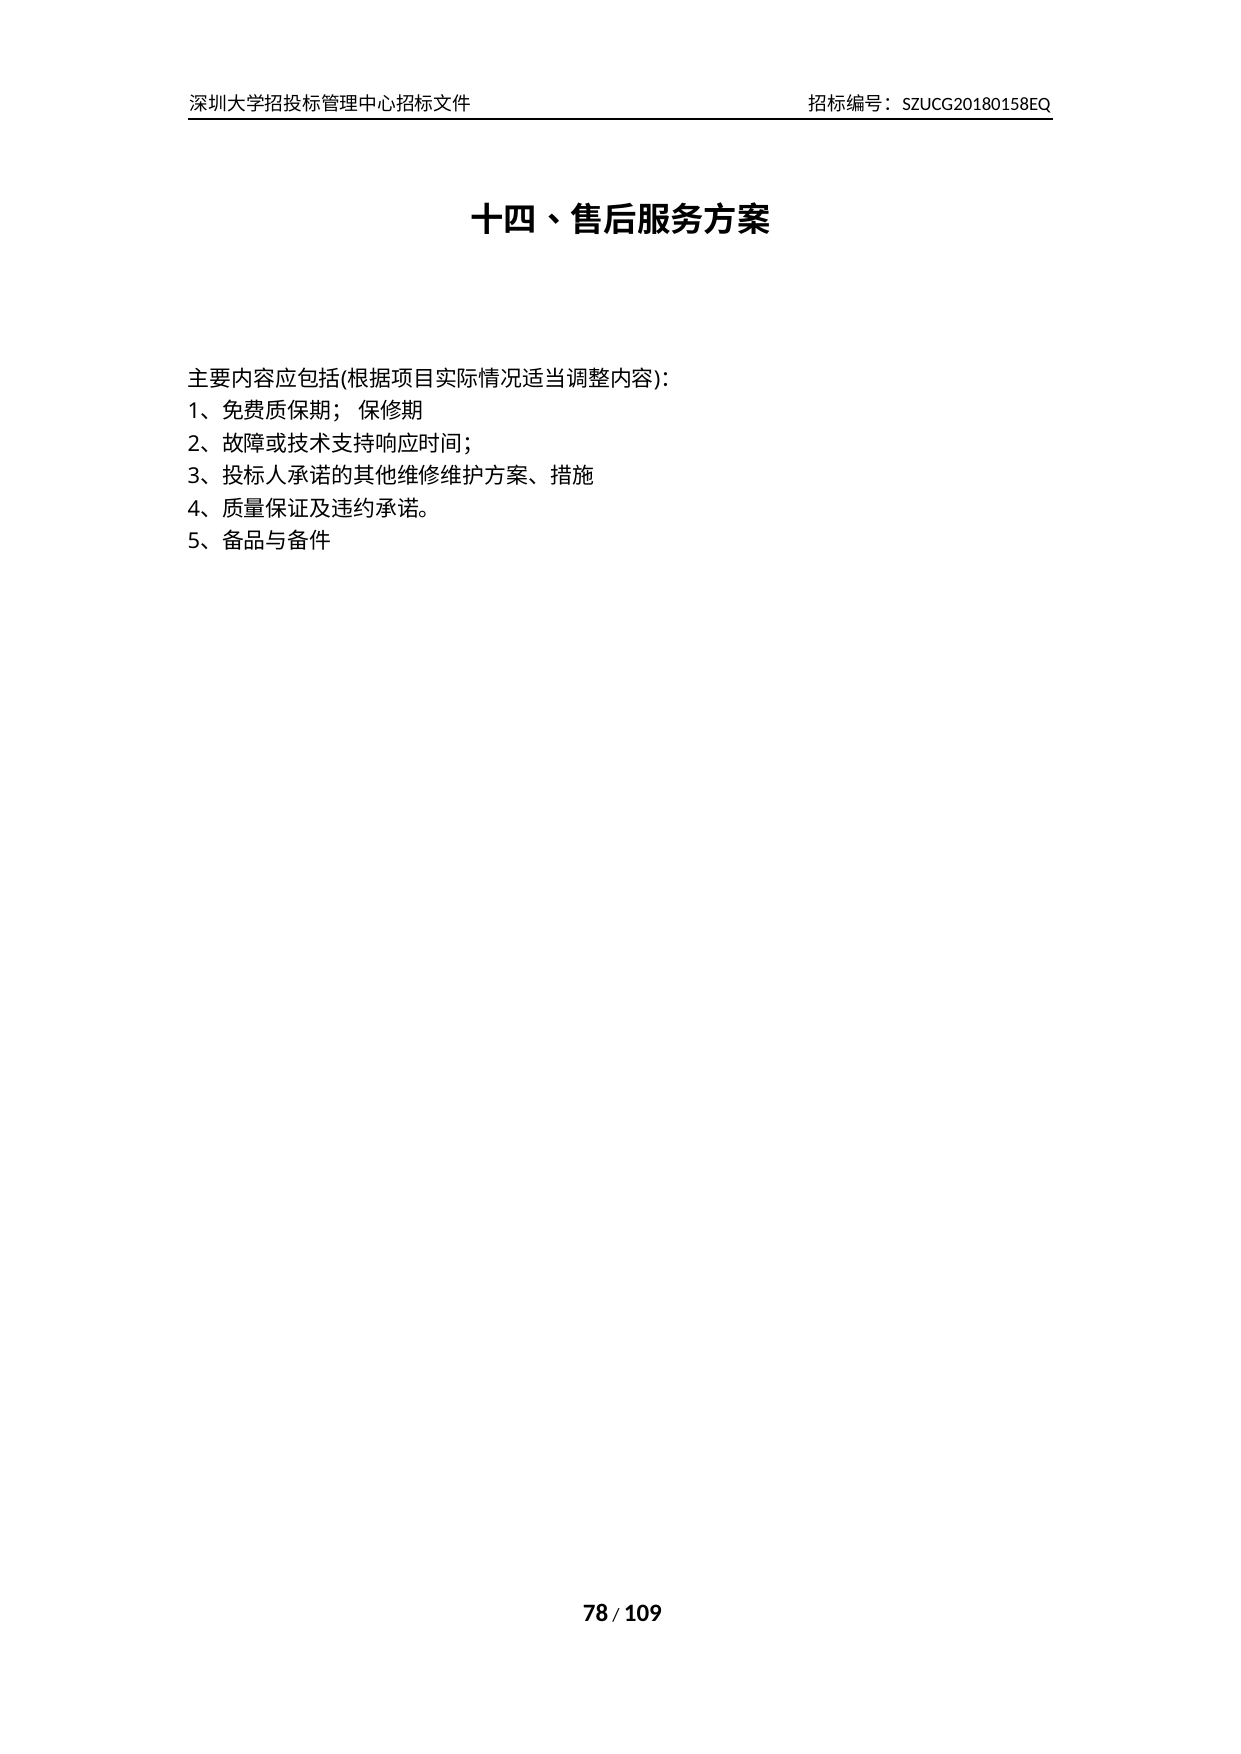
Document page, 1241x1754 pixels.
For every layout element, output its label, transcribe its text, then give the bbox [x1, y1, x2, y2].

text 主要内容应包括(根据项目实际情况适当调整内容)： [187, 360, 1053, 393]
text 3、投标人承诺的其他维修维护方案、措施 [187, 458, 1053, 490]
subtitle 十四、售后服务方案 [187, 186, 1053, 251]
text 1、免费质保期； 保修期 [187, 393, 1053, 425]
text 4、质量保证及违约承诺。 [187, 490, 1053, 523]
text 2、故障或技术支持响应时间； [187, 425, 1053, 458]
text 5、备品与备件 [187, 523, 1053, 555]
